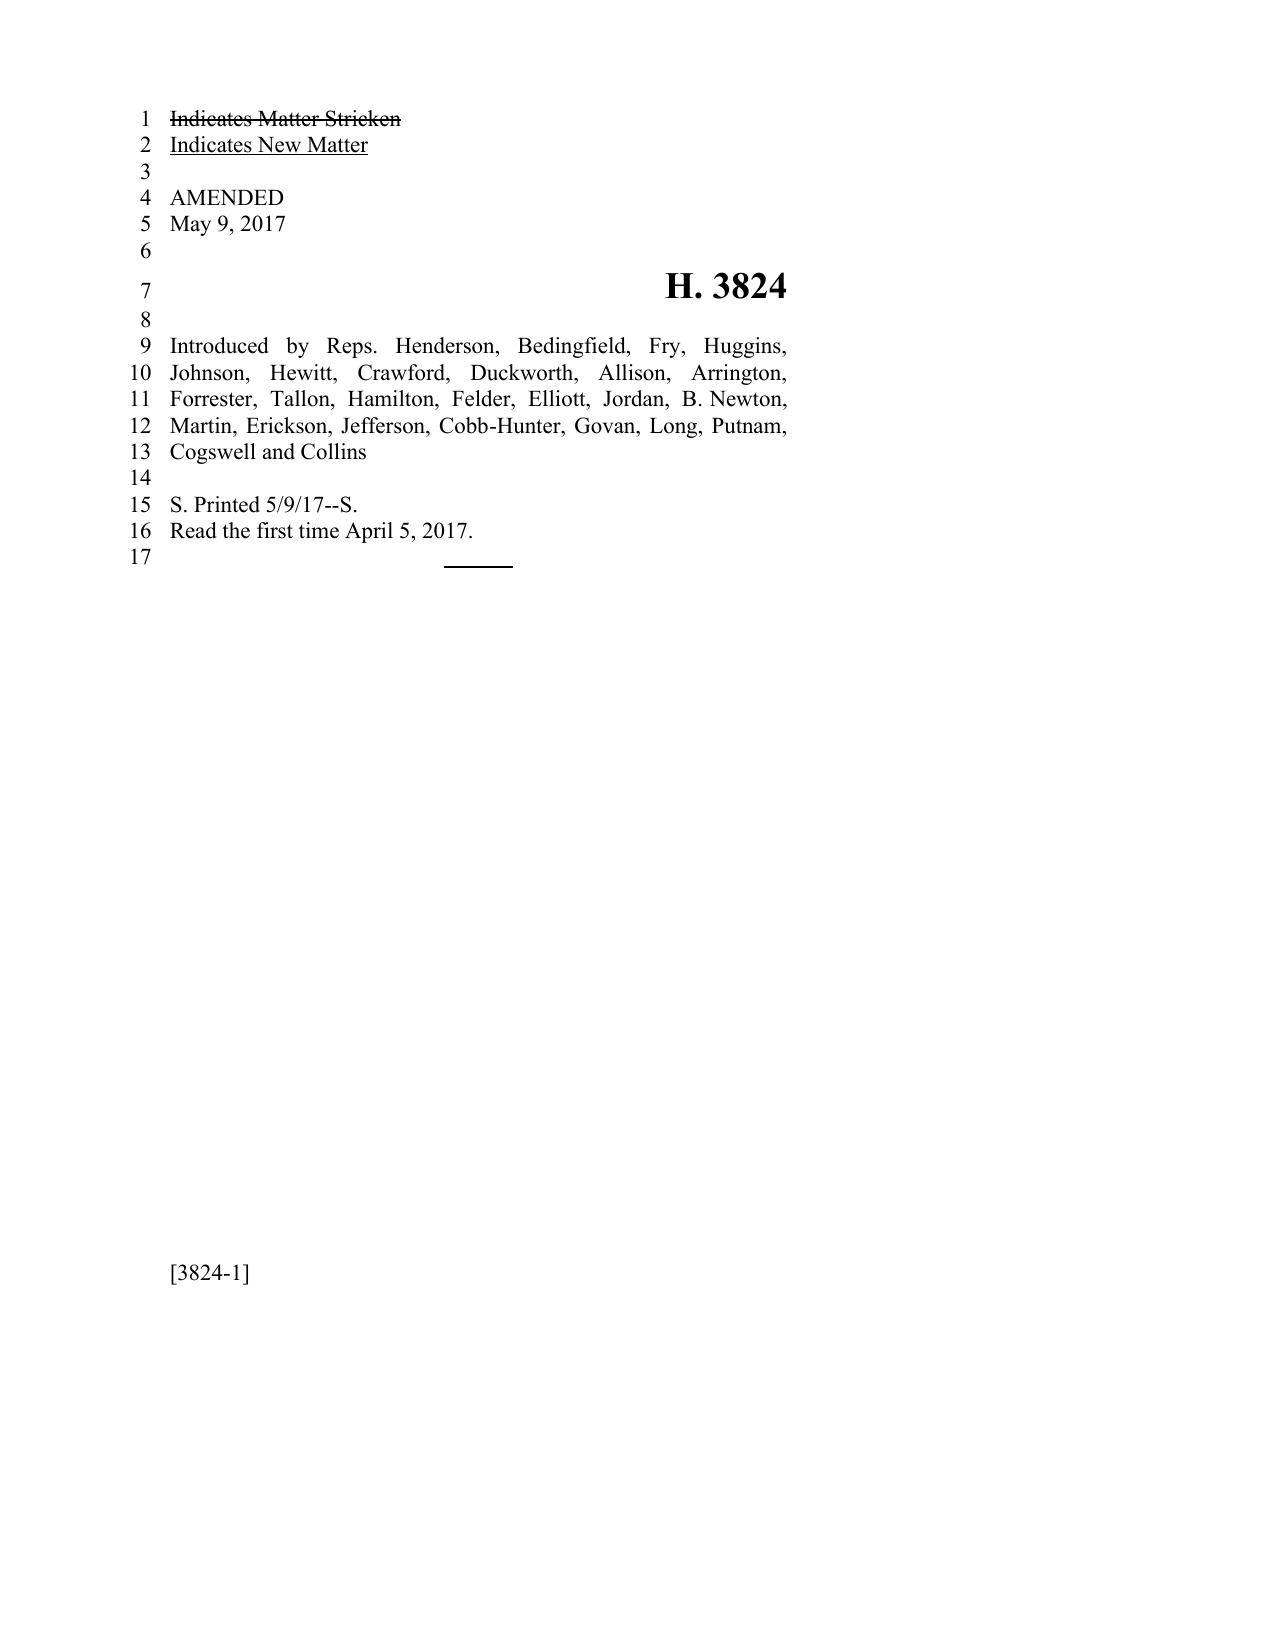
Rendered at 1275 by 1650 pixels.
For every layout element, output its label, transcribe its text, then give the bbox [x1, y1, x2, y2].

text May 9, 2017 [169, 210, 787, 237]
text Indicates Matter Stricken [169, 105, 787, 131]
text Read the first time April 5, 2017. [169, 517, 787, 543]
text H. 3824 [169, 263, 787, 306]
text S. Printed 5/9/17--S. [169, 491, 787, 517]
text Introduced by Reps. Henderson, Bedingfield, Fry, Huggins, Johnson, Hewitt, Crawford, Duckworth, Allison, Arrington, Forrester, Tallon, Hamilton, Felder, Elliott, Jordan, B. Newton, Martin, Erickson, Jefferson, Cobb-Hunter, Govan, Long, Putnam, Cogswell and Collins [169, 333, 787, 464]
text Indicates New Matter [169, 131, 787, 158]
text AMENDED [169, 184, 787, 210]
